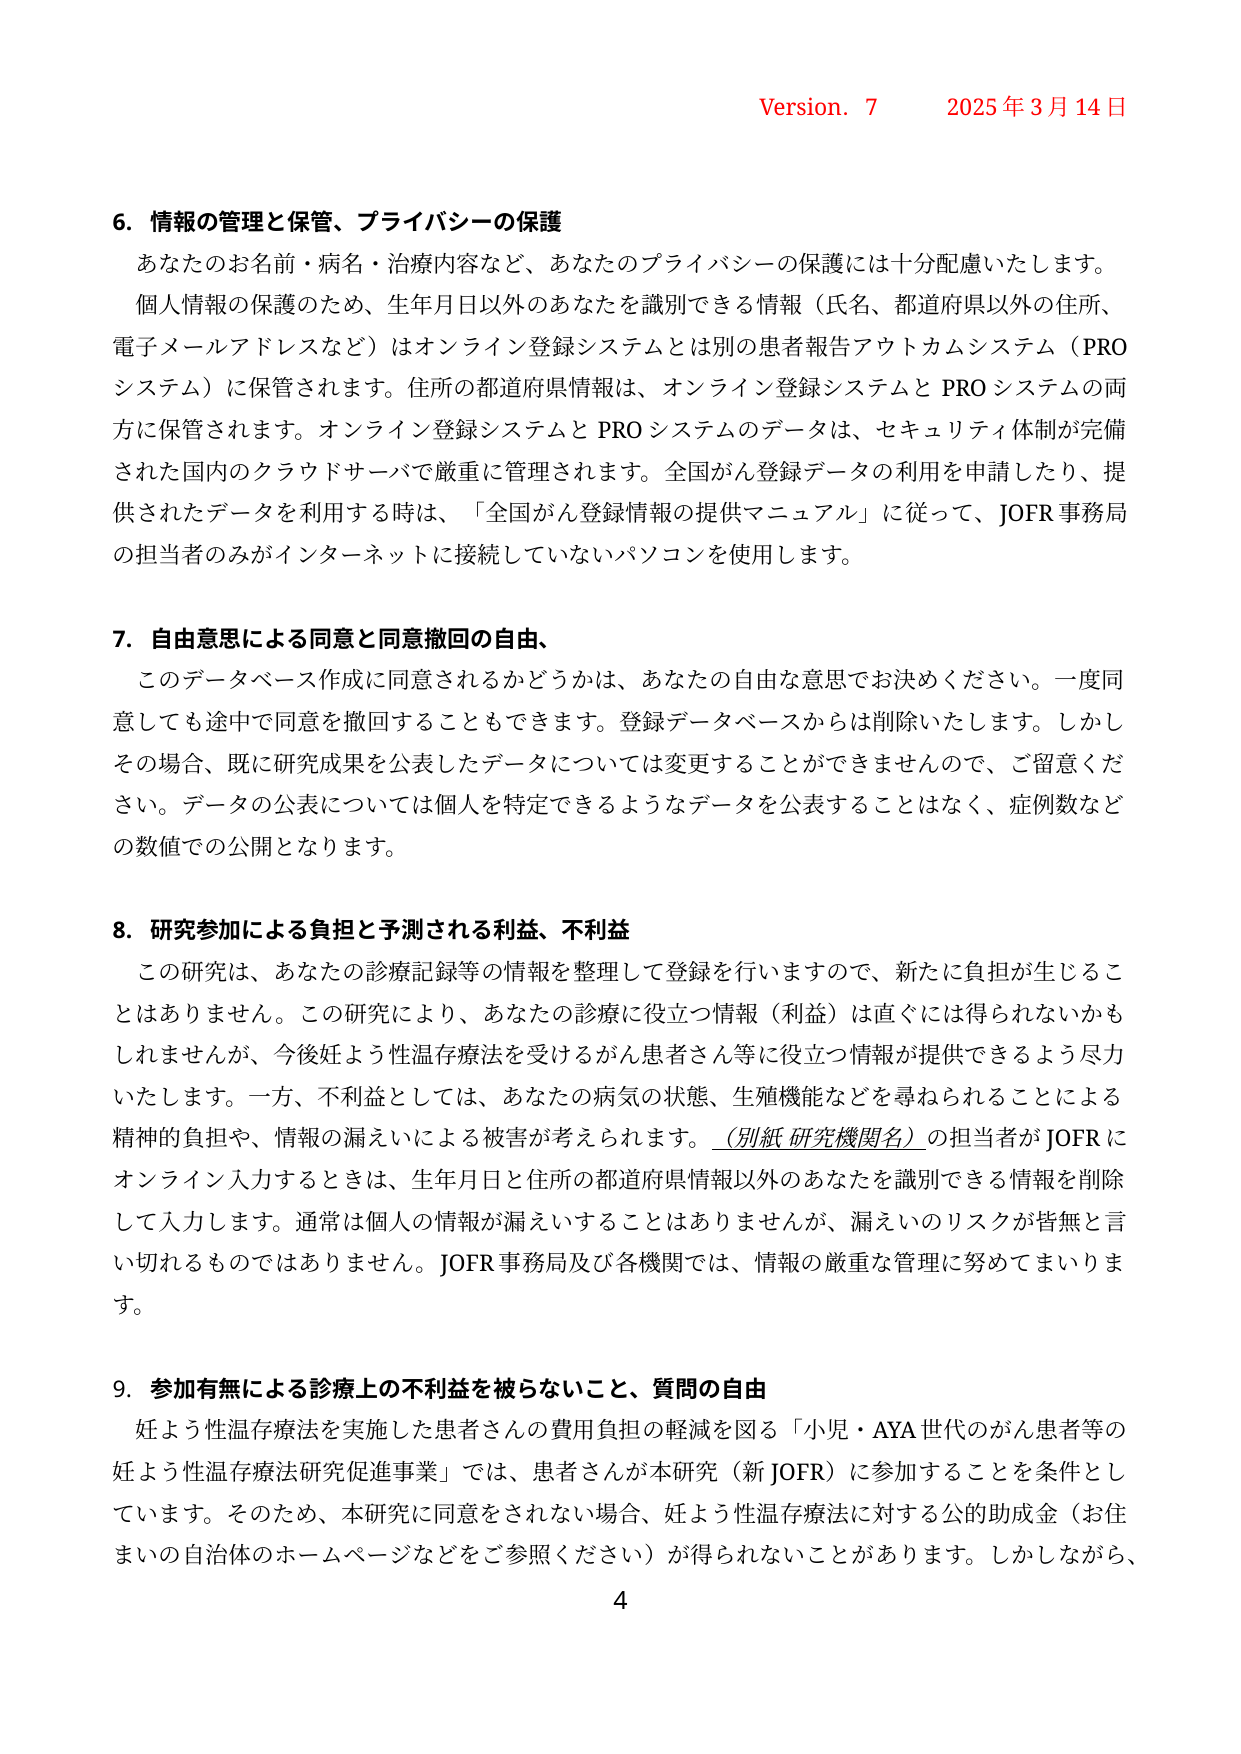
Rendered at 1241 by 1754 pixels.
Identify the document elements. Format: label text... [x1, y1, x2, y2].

text このデータベース作成に同意されるかどうかは、あなたの自由な意思でお決めください。一度同意しても途中で同意を撤回することもできます。登録データベースからは削除いたします。しかしその場合、既に研究成果を公表したデータについては変更することができませんので、ご留意ください。データの公表については個人を特定できるようなデータを公表することはなく、症例数などの数値での公開となります。 [112, 658, 1128, 866]
text あなたのお名前・病名・治療内容など、あなたのプライバシーの保護には十分配慮いたします。 [112, 241, 1128, 283]
text 個人情報の保護のため、生年月日以外のあなたを識別できる情報（氏名、都道府県以外の住所、電子メールアドレスなど）はオンライン登録システムとは別の患者報告アウトカムシステム（PROシステム）に保管されます。住所の都道府県情報は、オンライン登録システムとPROシステムの両方に保管されます。オンライン登録システムとPROシステムのデータは、セキュリティ体制が完備された国内のクラウドサーバで厳重に管理されます。全国がん登録データの利用を申請したり、提供されたデータを利用する時は、「全国がん登録情報の提供マニュアル」に従って、JOFR事務局の担当者のみがインターネットに接続していないパソコンを使用します。 [112, 283, 1128, 574]
list 情報の管理と保管、プライバシーの保護 [112, 199, 1128, 241]
list 自由意思による同意と同意撤回の自由、 [112, 616, 1128, 658]
text この研究は、あなたの診療記録等の情報を整理して登録を行いますので、新たに負担が生じることはありません。この研究により、あなたの診療に役立つ情報（利益）は直ぐには得られないかもしれませんが、今後妊よう性温存療法を受けるがん患者さん等に役立つ情報が提供できるよう尽力いたします。一方、不利益としては、あなたの病気の状態、生殖機能などを尋ねられることによる精神的負担や、情報の漏えいによる被害が考えられます。（別紙 研究機関名）の担当者がJOFRにオンライン入力するときは、生年月日と住所の都道府県情報以外のあなたを識別できる情報を削除して入力します。通常は個人の情報が漏えいすることはありませんが、漏えいのリスクが皆無と言い切れるものではありません。JOFR事務局及び各機関では、情報の厳重な管理に努めてまいります。 [112, 949, 1128, 1324]
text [112, 1408, 1128, 1574]
list 研究参加による負担と予測される利益、不利益 [112, 908, 1128, 949]
list 参加有無による診療上の不利益を被らないこと、質問の自由 [112, 1366, 1128, 1408]
